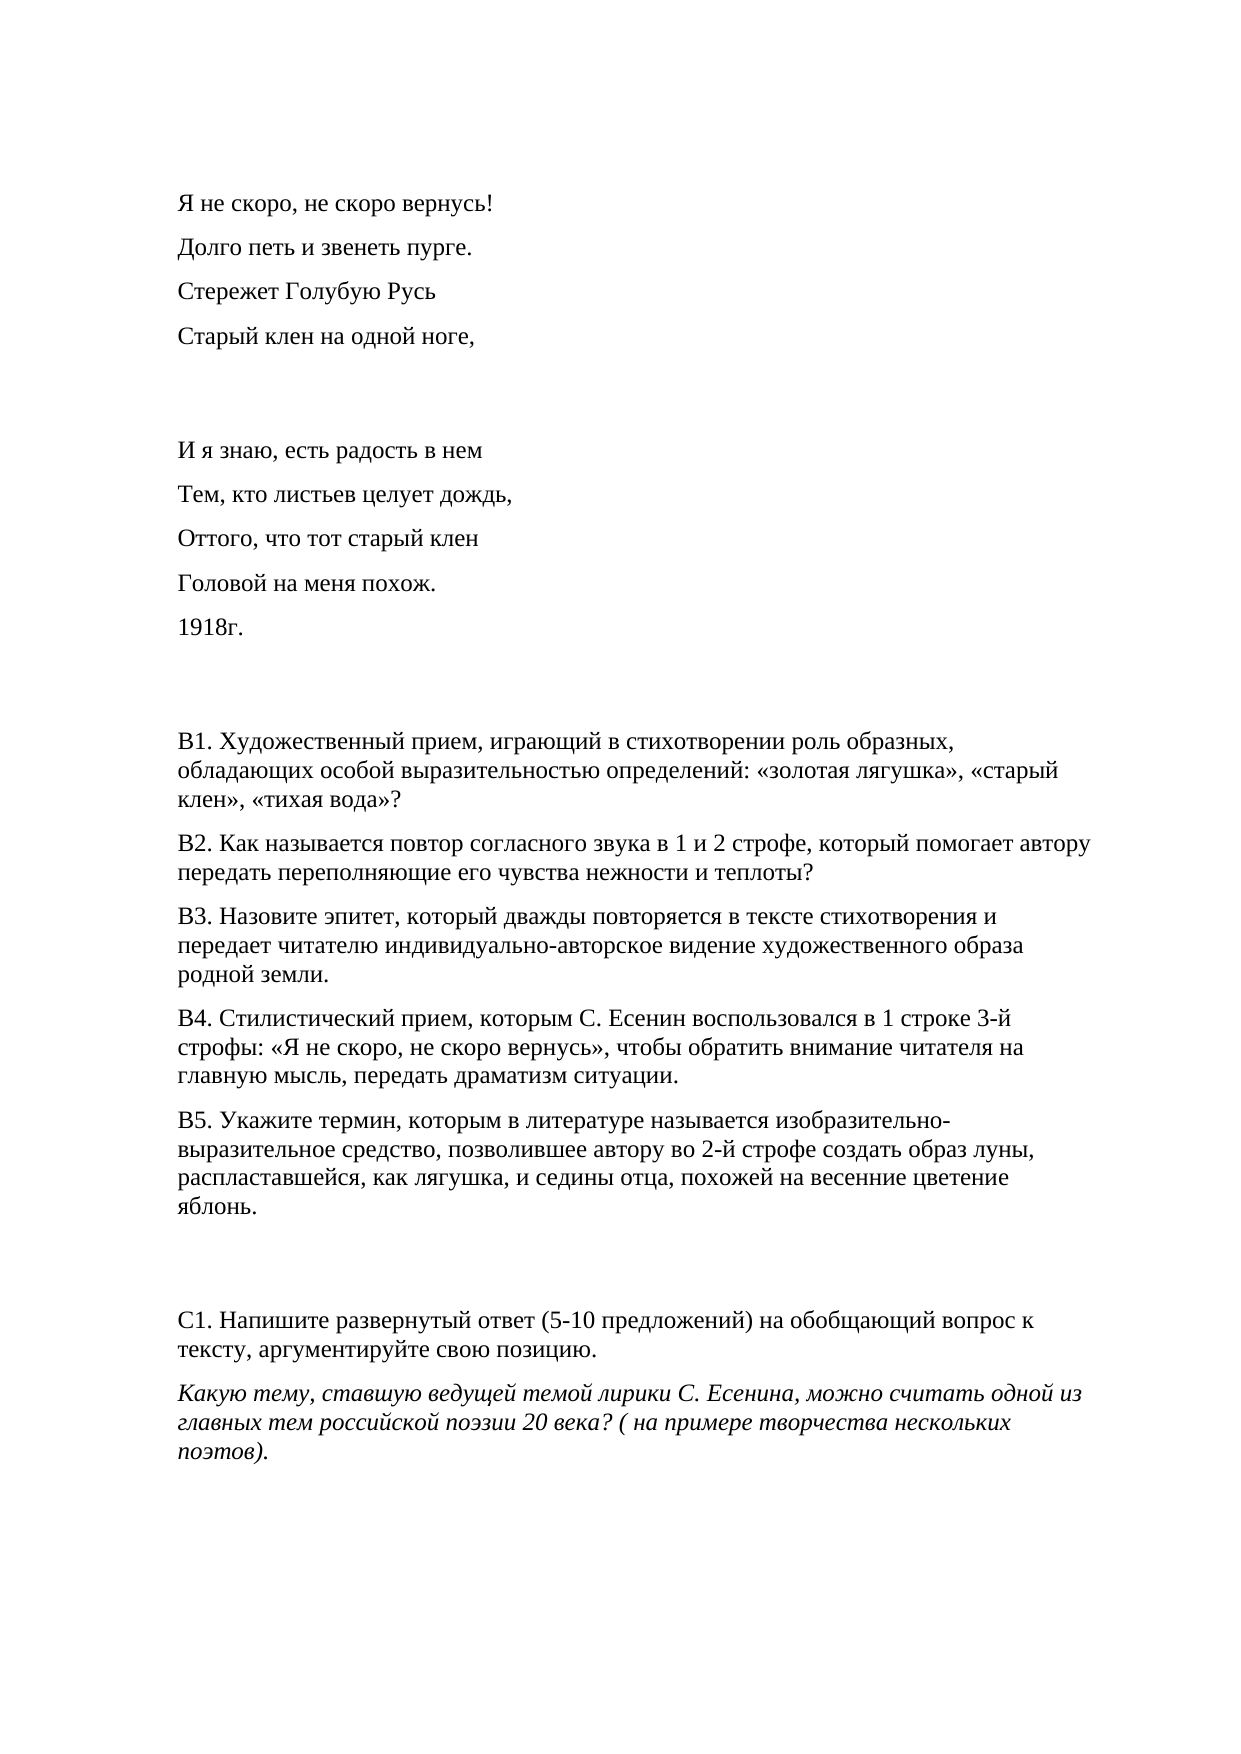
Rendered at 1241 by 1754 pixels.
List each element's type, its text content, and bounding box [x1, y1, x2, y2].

text Оттого, что тот старый клен [177, 523, 1093, 552]
text И я знаю, есть радость в нем [177, 435, 1093, 463]
text В4. Стилистический прием, которым С. Есенин воспользовался в 1 строке 3-й строфы: «Я не скоро, не скоро вернусь», чтобы обратить внимание читателя на главную мысль, передать драматизм ситуации. [177, 1003, 1093, 1089]
text В5. Укажите термин, которым в литературе называется изобразительно-выразительное средство, позволившее автору во 2-й строфе создать образ луны, распластавшейся, как лягушка, и седины отца, похожей на весенние цветение яблонь. [177, 1105, 1093, 1220]
text Тем, кто листьев целует дождь, [177, 479, 1093, 508]
text Головой на меня похож. [177, 568, 1093, 597]
text Долго петь и звенеть пурге. [177, 232, 1093, 261]
text В1. Художественный прием, играющий в стихотворении роль образных, обладающих особой выразительностью определений: «золотая лягушка», «старый клен», «тихая вода»? [177, 726, 1093, 812]
text Стережет Голубую Русь [177, 276, 1093, 305]
text В2. Как называется повтор согласного звука в 1 и 2 строфе, который помогает автору передать переполняющие его чувства нежности и теплоты? [177, 828, 1093, 886]
text Старый клен на одной ноге, [177, 321, 1093, 349]
text 1918г. [177, 612, 1093, 641]
text Я не скоро, не скоро вернусь! [177, 188, 1093, 216]
text С1. Напишите развернутый ответ (5-10 предложений) на обобщающий вопрос к тексту, аргументируйте свою позицию. [177, 1305, 1093, 1363]
text В3. Назовите эпитет, который дважды повторяется в тексте стихотворения и передает читателю индивидуально-авторское видение художественного образа родной земли. [177, 901, 1093, 987]
text Какую тему, ставшую ведущей темой лирики С. Есенина, можно считать одной из главных тем российской поэзии 20 века? ( на примере творчества нескольких поэтов). [177, 1378, 1093, 1464]
